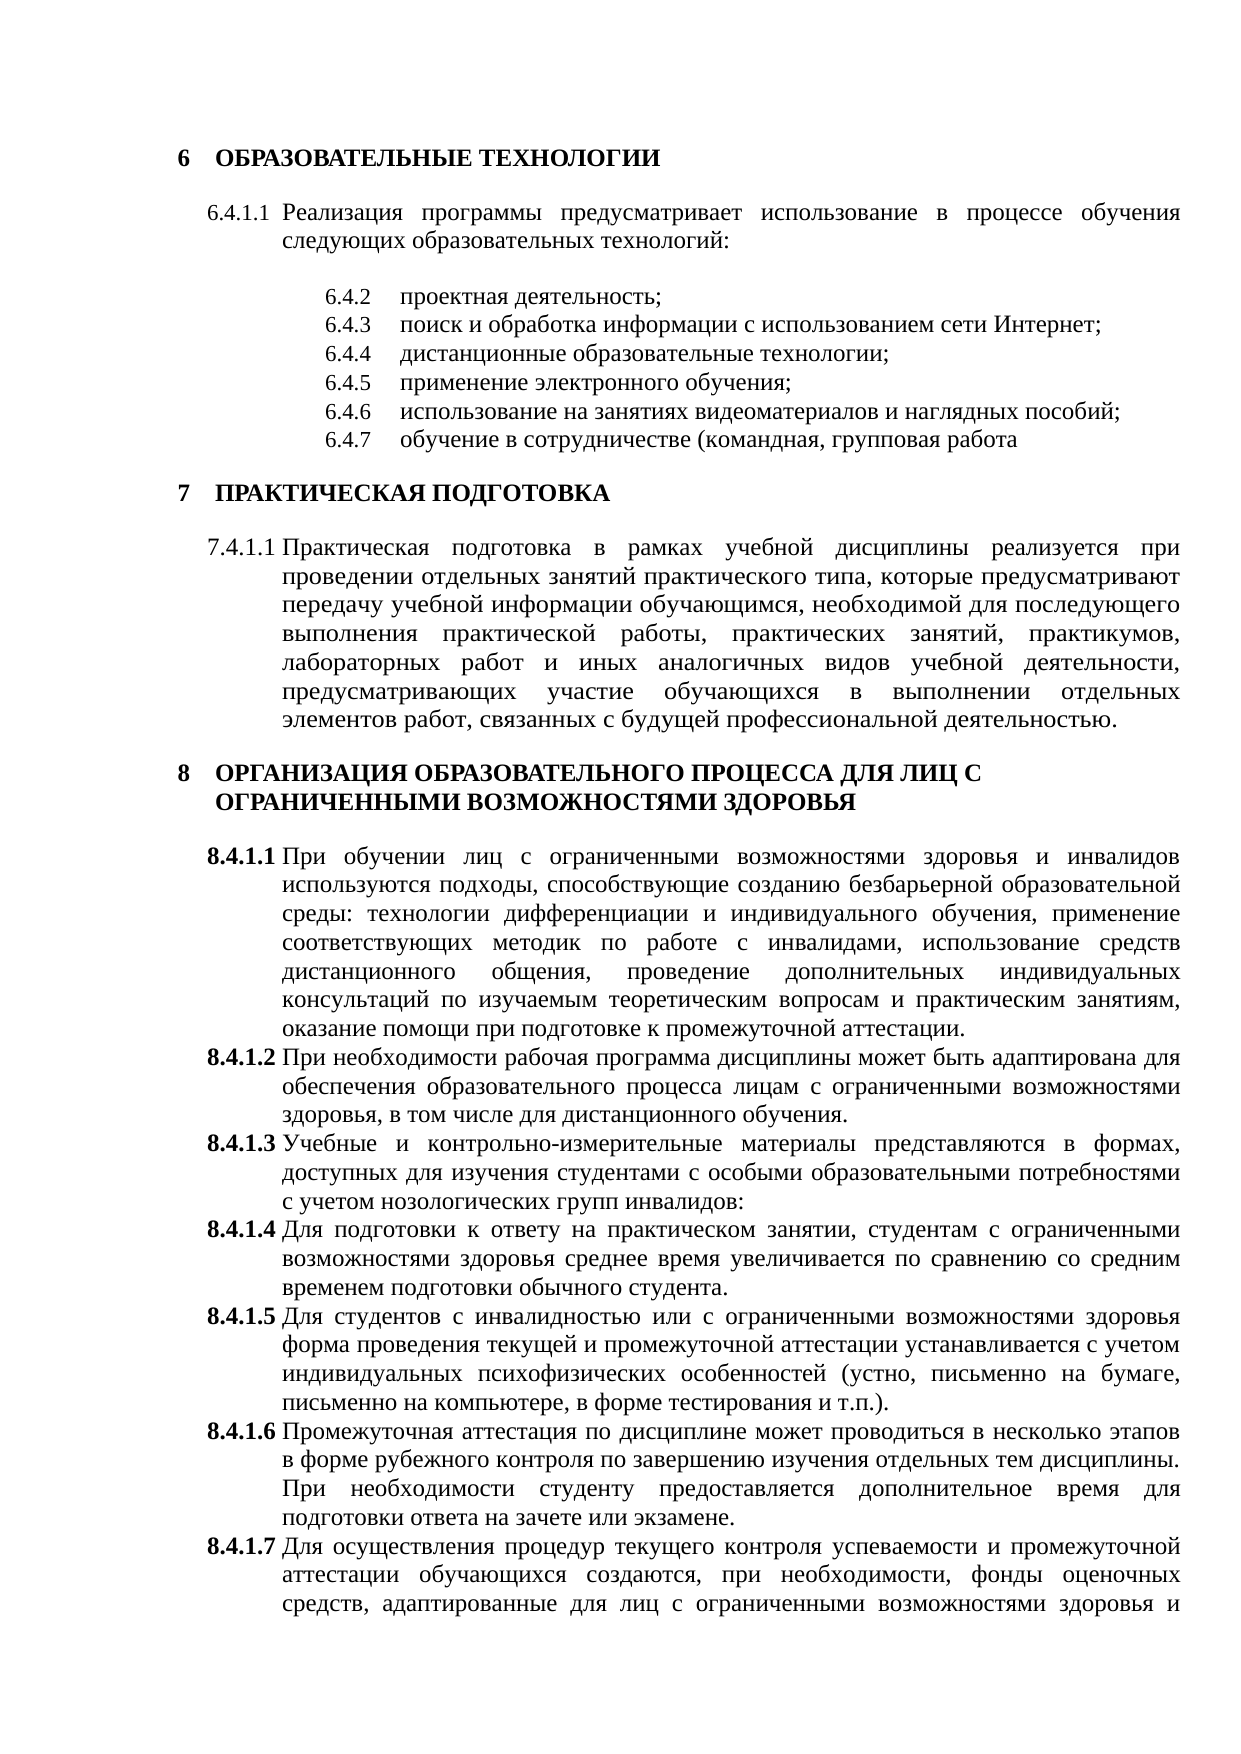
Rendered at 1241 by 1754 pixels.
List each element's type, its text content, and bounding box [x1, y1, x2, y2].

list Учебные и контрольно-измерительные материалы представляются в формах, доступных для изучения студентами с особыми образовательными потребностями с учетом нозологических групп инвалидов: [207, 1128, 1181, 1214]
list Для подготовки к ответу на практическом занятии, студентам с ограниченными возможностями здоровья среднее время увеличивается по сравнению со средним временем подготовки обычного студента. [207, 1214, 1181, 1301]
subtitle ПРАКТИЧЕСКАЯ ПОДГОТОВКА [177, 478, 1181, 507]
list проектная деятельность; [325, 281, 1181, 309]
list дистанционные образовательные технологии; [325, 338, 1181, 367]
list Практическая подготовка в рамках учебной дисциплины реализуется при проведении отдельных занятий практического типа, которые предусматривают передачу учебной информации обучающимся, необходимой для последующего выполнения практической работы, практических занятий, практикумов, лабораторных работ и иных аналогичных видов учебной деятельности, предусматривающих участие обучающихся в выполнении отдельных элементов работ, связанных с будущей профессиональной деятельностью. [207, 532, 1181, 733]
list обучение в сотрудничестве (командная, групповая работа [325, 424, 1181, 453]
subtitle ОРГАНИЗАЦИЯ ОБРАЗОВАТЕЛЬНОГО ПРОЦЕССА ДЛЯ ЛИЦ С ОГРАНИЧЕННЫМИ ВОЗМОЖНОСТЯМИ ЗДОРОВЬЯ [177, 758, 1181, 816]
list Реализация программы предусматривает использование в процессе обучения следующих образовательных технологий: [207, 197, 1181, 254]
list При необходимости рабочая программа дисциплины может быть адаптирована для обеспечения образовательного процесса лицам с ограниченными возможностями здоровья, в том числе для дистанционного обучения. [207, 1042, 1181, 1128]
list Для студентов с инвалидностью или с ограниченными возможностями здоровья форма проведения текущей и промежуточной аттестации устанавливается с учетом индивидуальных психофизических особенностей (устно, письменно на бумаге, письменно на компьютере, в форме тестирования и т.п.). [207, 1301, 1181, 1416]
list При обучении лиц с ограниченными возможностями здоровья и инвалидов используются подходы, способствующие созданию безбарьерной образовательной среды: технологии дифференциации и индивидуального обучения, применение соответствующих методик по работе с инвалидами, использование средств дистанционного общения, проведение дополнительных индивидуальных консультаций по изучаемым теоретическим вопросам и практическим занятиям, оказание помощи при подготовке к промежуточной аттестации. [207, 841, 1181, 1042]
list использование на занятиях видеоматериалов и наглядных пособий; [325, 396, 1181, 424]
list Промежуточная аттестация по дисциплине может проводиться в несколько этапов в форме рубежного контроля по завершению изучения отдельных тем дисциплины. При необходимости студенту предоставляется дополнительное время для подготовки ответа на зачете или экзамене. [207, 1416, 1181, 1531]
list применение электронного обучения; [325, 367, 1181, 396]
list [207, 1531, 1181, 1617]
list поиск и обработка информации с использованием сети Интернет; [325, 309, 1181, 338]
subtitle ОБРАЗОВАТЕЛЬНЫЕ ТЕХНОЛОГИИ [177, 143, 1181, 172]
